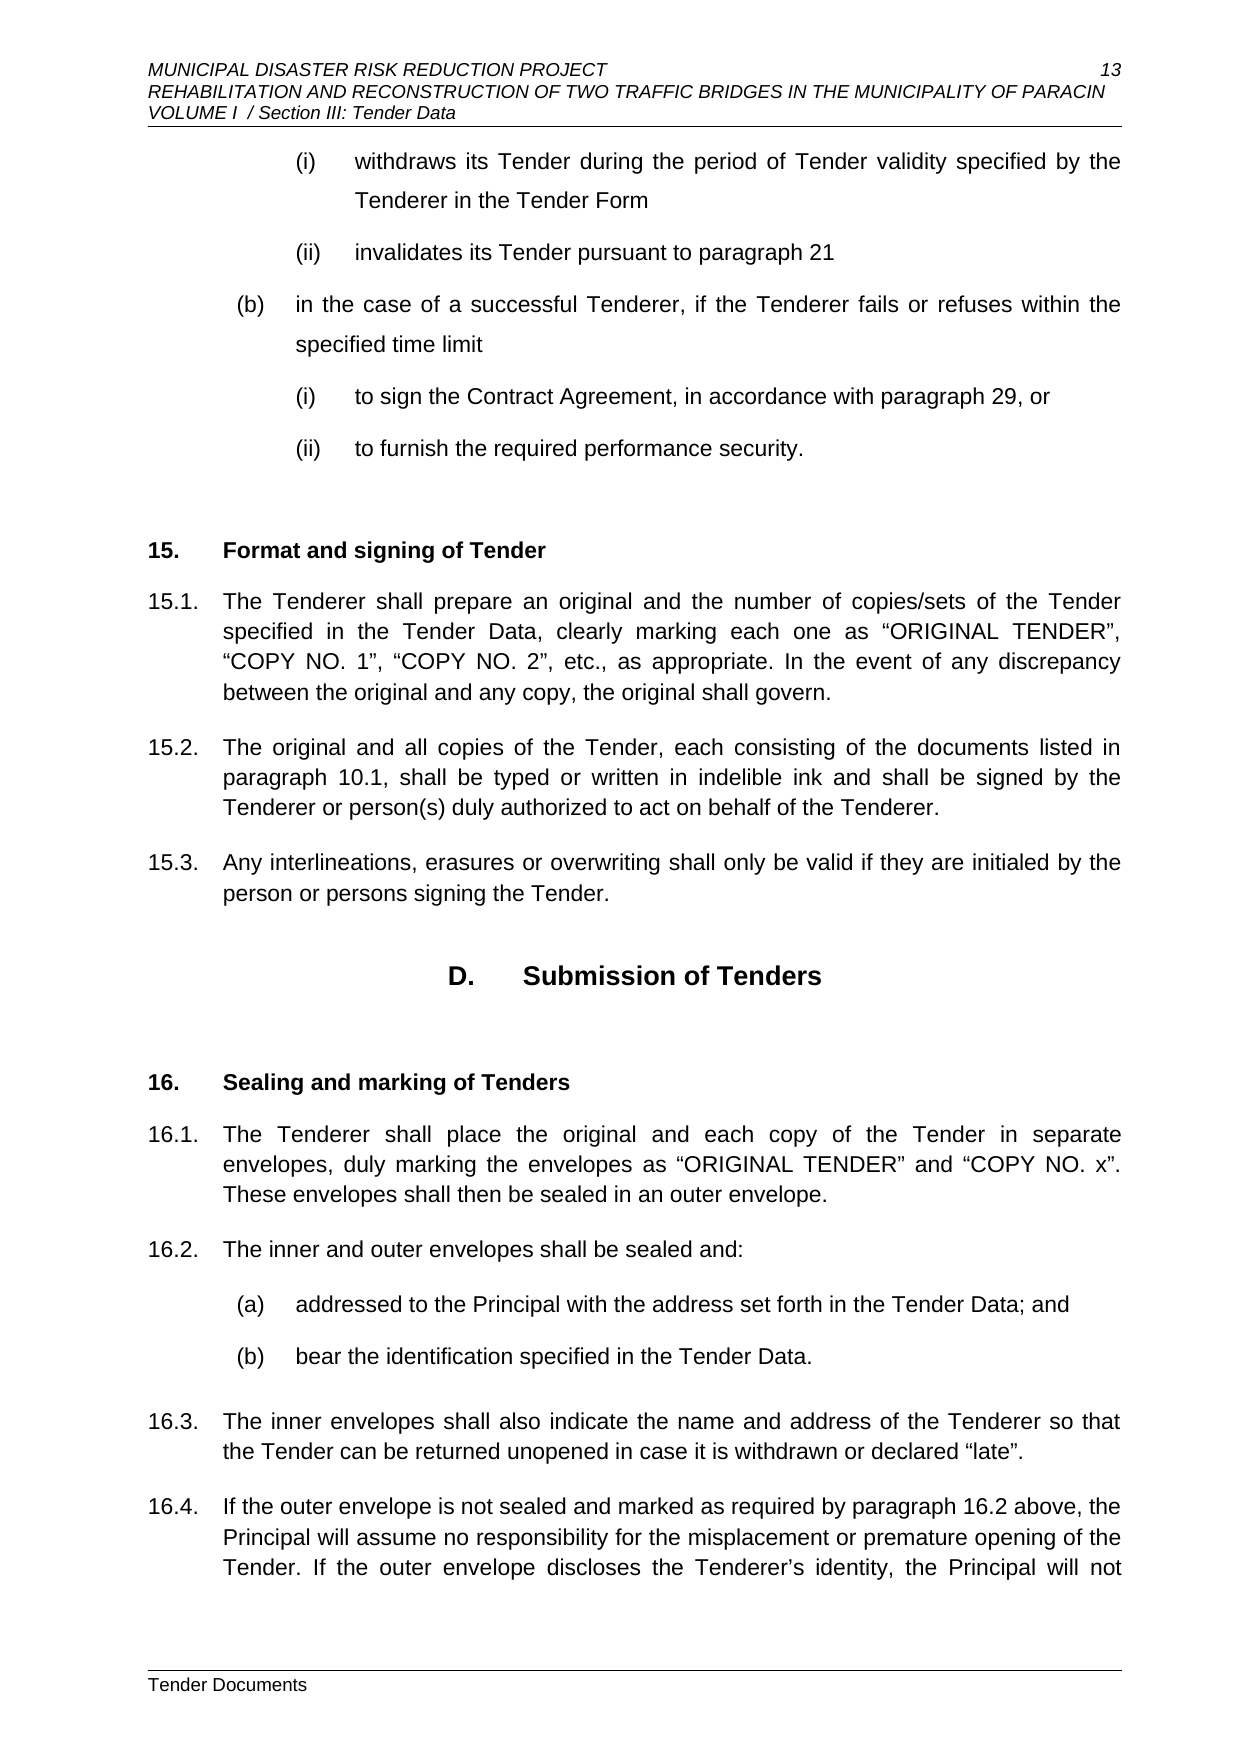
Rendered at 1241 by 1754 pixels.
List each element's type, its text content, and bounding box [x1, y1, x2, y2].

subtitle The original and all copies of the Tender, each consisting of the documents listed in paragraph 10.1, shall be typed or written in indelible ink and shall be signed by the Tenderer or person(s) duly authorized to act on behalf of the Tenderer. [148, 734, 1122, 821]
list to furnish the required performance security. [295, 434, 1122, 461]
subtitle Format and signing of Tender [148, 537, 1122, 563]
subtitle Sealing and marking of Tenders [148, 1069, 1122, 1096]
subtitle The inner envelopes shall also indicate the name and address of the Tenderer so that the Tender can be returned unopened in case it is withdrawn or declared “late”. [148, 1408, 1122, 1464]
list invalidates its Tender pursuant to paragraph 21 [295, 239, 1122, 266]
subtitle Any interlineations, erasures or overwriting shall only be valid if they are initialed by the person or persons signing the Tender. [148, 849, 1122, 906]
list in the case of a successful Tenderer, if the Tenderer fails or refuses within the specified time limit [236, 291, 1122, 357]
list withdraws its Tender during the period of Tender validity specified by the Tenderer in the Tender Form [295, 148, 1122, 213]
subtitle D. Submission of Tenders [148, 960, 1122, 991]
list to sign the Contract Agreement, in accordance with paragraph 29, or [295, 383, 1122, 409]
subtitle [148, 1493, 1122, 1580]
subtitle The Tenderer shall prepare an original and the number of copies/sets of the Tender specified in the Tender Data, clearly marking each one as “ORIGINAL TENDER”, “COPY NO. 1”, “COPY NO. 2”, etc., as appropriate. In the event of any discrepancy between the original and any copy, the original shall govern. [148, 588, 1122, 705]
list addressed to the Principal with the address set forth in the Tender Data; and [236, 1291, 1122, 1318]
list bear the identification specified in the Tender Data. [236, 1343, 1122, 1370]
subtitle The Tenderer shall place the original and each copy of the Tender in separate envelopes, duly marking the envelopes as “ORIGINAL TENDER” and “COPY NO. x”. These envelopes shall then be sealed in an outer envelope. [148, 1121, 1122, 1207]
subtitle The inner and outer envelopes shall be sealed and: [148, 1236, 1122, 1262]
